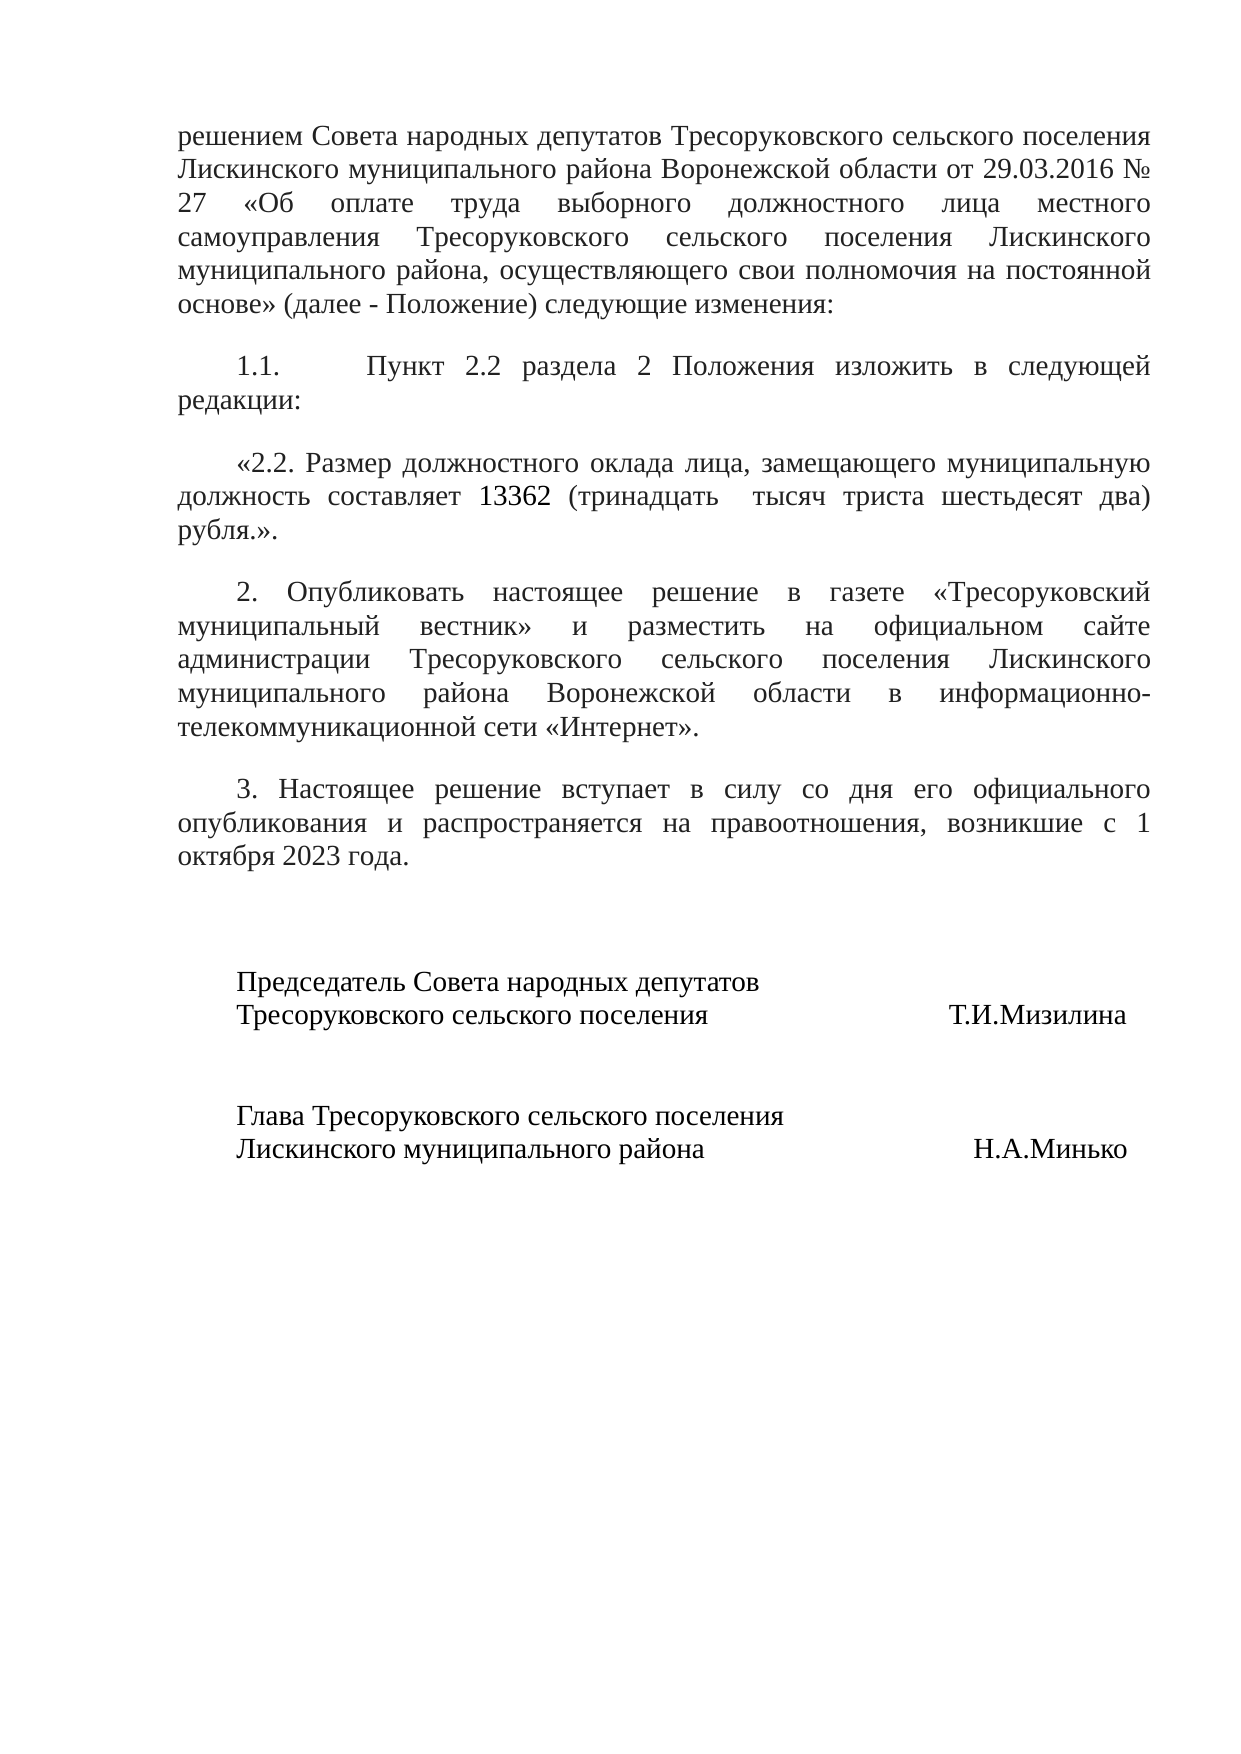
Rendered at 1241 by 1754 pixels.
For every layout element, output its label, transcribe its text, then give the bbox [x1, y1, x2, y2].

text 2. Опубликовать настоящее решение в газете «Тресоруковский муниципальный вестник» и разместить на официальном сайте администрации Тресоруковского сельского поселения Лискинского муниципального района Воронежской области в информационно-телекоммуникационной сети «Интернет». [177, 574, 1152, 742]
text Тресоруковского сельского поселения Т.И.Мизилина [177, 997, 1152, 1031]
text Лискинского муниципального района Н.А.Минько [177, 1132, 1152, 1165]
text Председатель Совета народных депутатов [177, 964, 1152, 997]
text Глава Тресоруковского сельского поселения [177, 1098, 1152, 1132]
text 3. Настоящее решение вступает в силу со дня его официального опубликования и распространяется на правоотношения, возникшие с 1 октября 2023 года. [177, 771, 1152, 872]
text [177, 118, 1152, 319]
text «2.2. Размер должностного оклада лица, замещающего муниципальную должность составляет 13362 (тринадцать тысяч триста шестьдесят два) рубля.». [177, 445, 1152, 545]
text 1.1. Пункт 2.2 раздела 2 Положения изложить в следующей редакции: [177, 348, 1152, 416]
